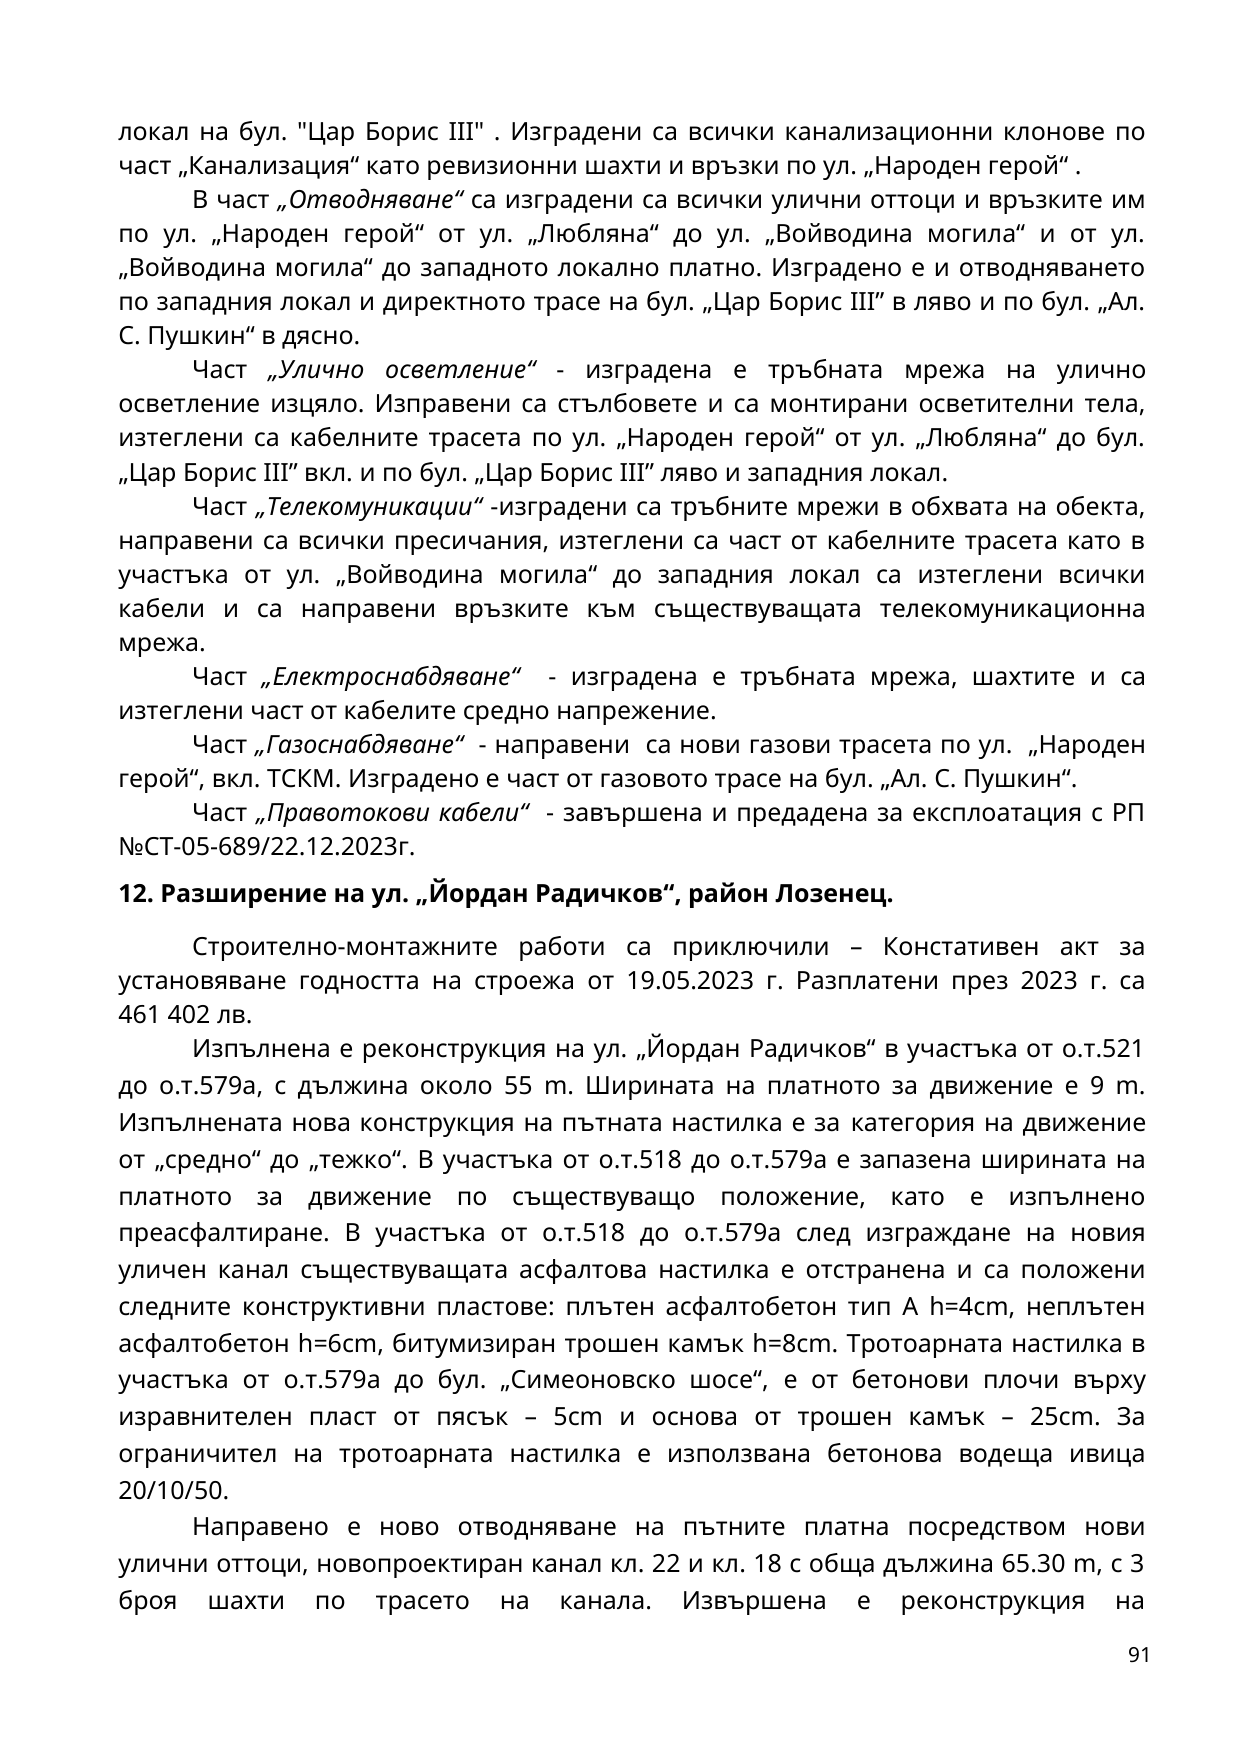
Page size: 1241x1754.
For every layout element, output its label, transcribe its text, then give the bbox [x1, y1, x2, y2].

text Изпълнена е реконструкция на ул. „Йордан Радичков“ в участъка от о.т.521 до о.т.579а, с дължина около 55 m. Ширината на платното за движение е 9 m. Изпълнената нова конструкция на пътната настилка е за категория на движение от „средно“ до „тежко“. В участъка от о.т.518 до о.т.579а е запазена ширината на платното за движение по съществуващо положение, като е изпълнено преасфалтиране. В участъка от о.т.518 до о.т.579а след изграждане на новия уличен канал съществуващата асфалтова настилка е отстранена и са положени следните конструктивни пластове: плътен асфалтобетон тип А h=4сm, неплътен асфалтобетон h=6сm, битумизиран трошен камък h=8сm. Тротоарната настилка в участъка от о.т.579а до бул. „Симеоновско шосе“, е от бетонови плочи върху изравнителен пласт от пясък – 5сm и основа от трошен камък – 25сm. За ограничител на тротоарната настилка е използвана бетонова водеща ивица 20/10/50. [118, 1031, 1147, 1506]
text Част „Електроснабдяване“ - изградена е тръбната мрежа, шахтите и са изтеглени част от кабелите средно напрежение. [118, 658, 1147, 727]
text Част „Улично осветление“ - изградена е тръбната мрежа на улично осветление изцяло. Изправени са стълбовете и са монтирани осветителни тела, изтеглени са кабелните трасета по ул. „Народен герой“ от ул. „Любляна“ до бул. „Цар Борис III” вкл. и по бул. „Цар Борис III” ляво и западния локал. [118, 352, 1147, 488]
text 12. Разширение на ул. „Йордан Радичков“, район Лозенец. [118, 875, 1147, 909]
text Строително-монтажните работи са приключили – Констативен акт за установяване годността на строежа от 19.05.2023 г. Разплатени през 2023 г. са 461 402 лв. [118, 929, 1147, 1031]
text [118, 1509, 1147, 1617]
text Част „Телекомуникации“ -изградени са тръбните мрежи в обхвата на обекта, направени са всички пресичания, изтеглени са част от кабелните трасета като в участъка от ул. „Войводина могила“ до западния локал са изтеглени всички кабели и са направени връзките към съществуващата телекомуникационна мрежа. [118, 488, 1147, 658]
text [118, 113, 1147, 182]
text Част „Газоснабдяване“ - направени са нови газови трасета по ул. „Народен герой“, вкл. ТСКМ. Изградено е част от газовото трасе на бул. „Ал. С. Пушкин“. [118, 727, 1147, 795]
text В част „Отводняване“ са изградени са всички улични оттоци и връзките им по ул. „Народен герой“ от ул. „Любляна“ до ул. „Войводина могила“ и от ул. „Войводина могила“ до западното локално платно. Изградено е и отводняването по западния локал и директното трасе на бул. „Цар Борис III” в ляво и по бул. „Ал. С. Пушкин“ в дясно. [118, 182, 1147, 352]
text Част „Правотокови кабели“ - завършена и предадена за експлоатация с РП №СТ-05-689/22.12.2023г. [118, 795, 1147, 863]
